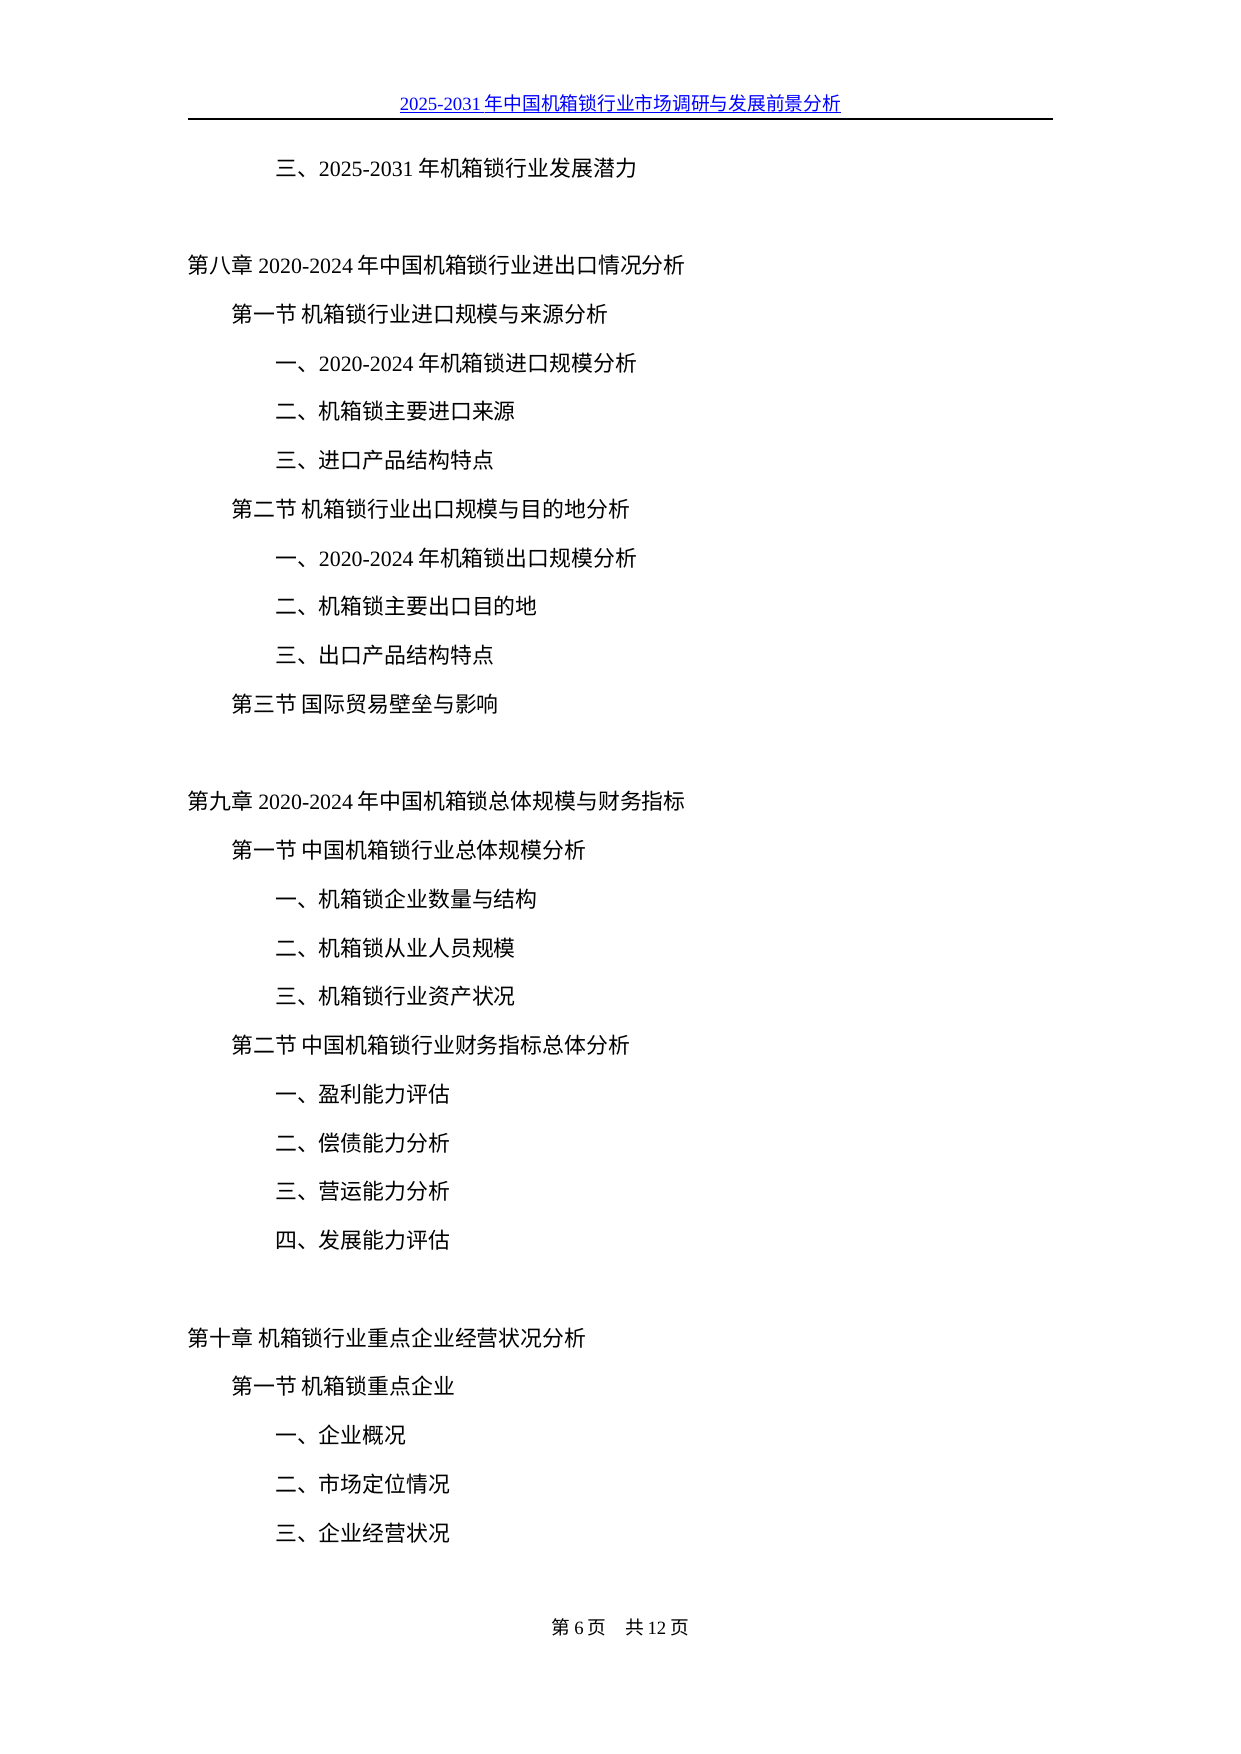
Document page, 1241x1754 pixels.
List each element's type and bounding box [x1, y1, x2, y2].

text [187, 150, 1053, 1548]
